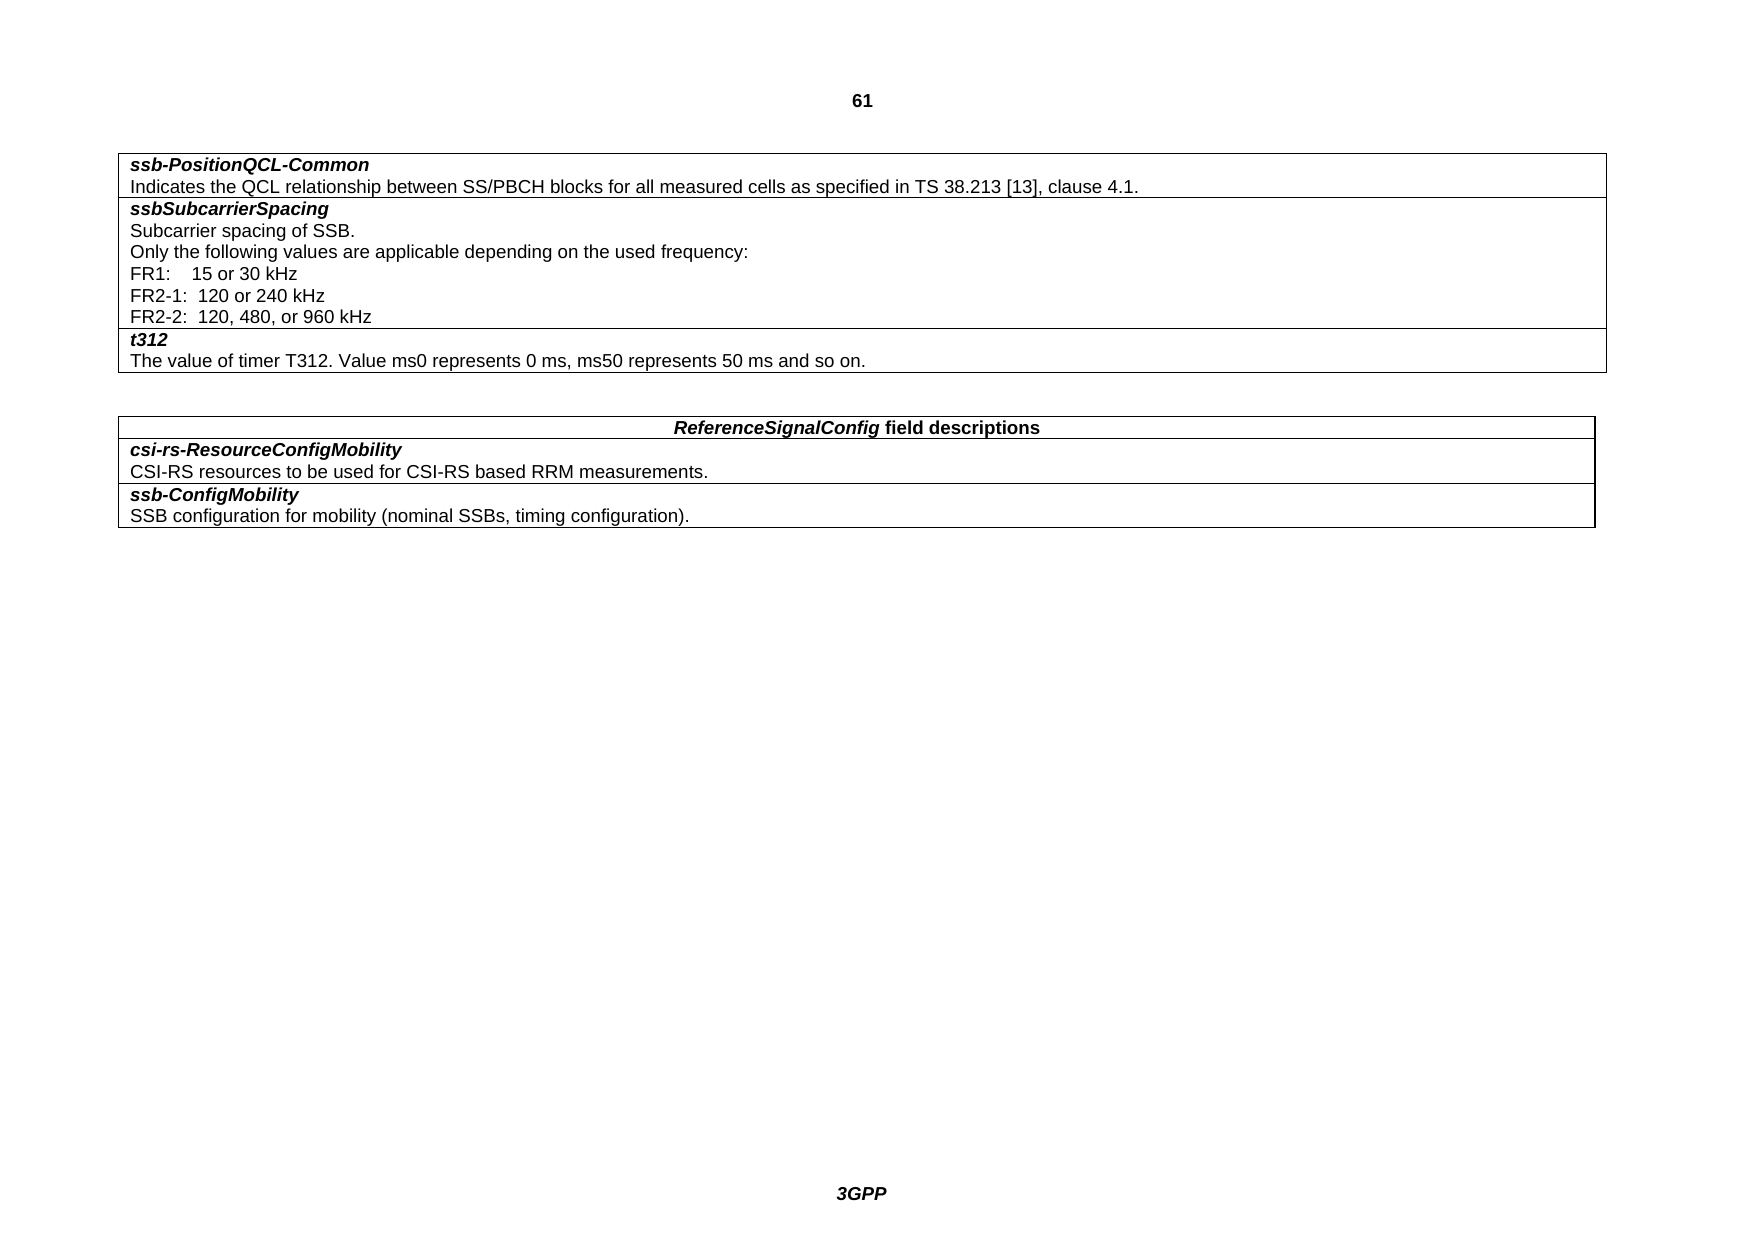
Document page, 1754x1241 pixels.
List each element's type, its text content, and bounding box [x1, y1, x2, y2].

table_cell t312 The value of timer T312. Value ms0 represents 0 ms, ms50 represents 50 ms and so on. [119, 329, 1606, 372]
table_cell ssb-PositionQCL-Common Indicates the QCL relationship between SS/PBCH blocks for all measured cells as specified in TS 38.213 [13], clause 4.1. [119, 154, 1606, 197]
table_header ReferenceSignalConfig field descriptions [119, 417, 1594, 438]
table_cell csi-rs-ResourceConfigMobility CSI-RS resources to be used for CSI-RS based RRM measurements. [119, 439, 1594, 482]
table_cell ssb-ConfigMobility SSB configuration for mobility (nominal SSBs, timing configuration). [119, 484, 1594, 527]
table_cell ssbSubcarrierSpacing Subcarrier spacing of SSB. Only the following values are applicable depending on the used frequency: FR1: 15 or 30 kHz FR2-1: 120 or 240 kHz FR2-2: 120, 480, or 960 kHz [119, 198, 1606, 328]
